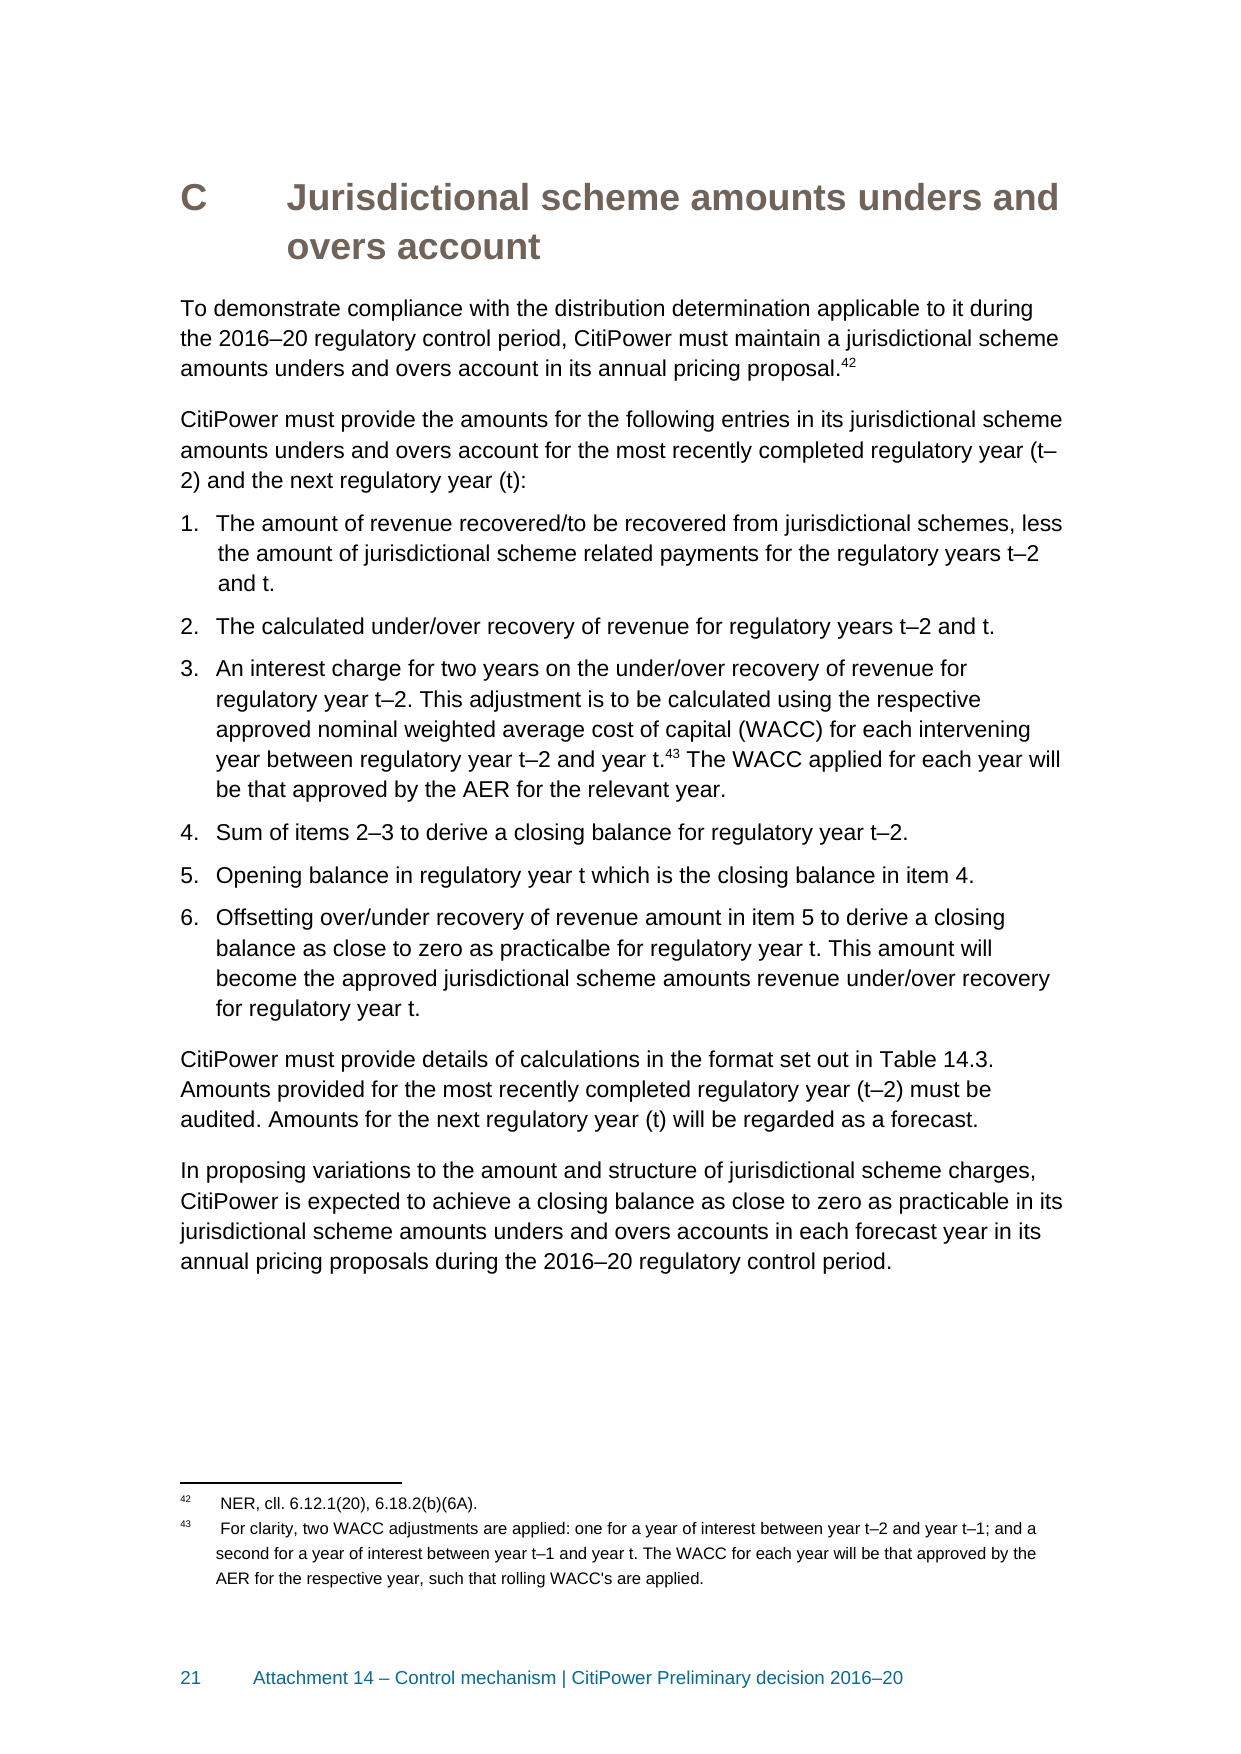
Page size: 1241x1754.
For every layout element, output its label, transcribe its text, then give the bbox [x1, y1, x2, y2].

picture [296, 1670, 300, 1684]
subtitle Jurisdictional scheme amounts unders and overs account [180, 175, 1063, 268]
list Opening balance in regulatory year t which is the closing balance in item 4. [180, 862, 1063, 888]
picture [419, 1674, 423, 1684]
text CitiPower must provide the amounts for the following entries in its jurisdictional scheme amounts unders and overs account for the most recently completed regulatory year (t–2) and the next regulatory year (t): [180, 406, 1063, 493]
text In proposing variations to the amount and structure of jurisdictional scheme charges, CitiPower is expected to achieve a closing balance as close to zero as practicable in its jurisdictional scheme amounts unders and overs accounts in each forecast year in its annual pricing proposals during the 2016–20 regulatory control period. [180, 1157, 1063, 1274]
list An interest charge for two years on the under/over recovery of revenue for regulatory year t–2. This adjustment is to be calculated using the respective approved nominal weighted average cost of capital (WACC) for each intervening year between regulatory year t–2 and year t. The WACC applied for each year will be that approved by the AER for the relevant year. [180, 655, 1063, 803]
picture [517, 1674, 521, 1684]
list The calculated under/over recovery of revenue for regulatory years t–2 and t. [180, 613, 1063, 639]
text CitiPower must provide details of calculations in the format set out in table 14.3. Amounts provided for the most recently completed regulatory year (t–2) must be audited. Amounts for the next regulatory year (t) will be regarded as a forecast. [180, 1046, 1063, 1133]
picture [541, 1674, 545, 1684]
list Sum of items 2–3 to derive a closing balance for regulatory year t–2. [180, 819, 1063, 845]
text To demonstrate compliance with the distribution determination applicable to it during the 2016–20 regulatory control period, CitiPower must maintain a jurisdictional scheme amounts unders and overs account in its annual pricing proposal. [180, 295, 1063, 382]
list Offsetting over/under recovery of revenue amount in item 5 to derive a closing balance as close to zero as practicalbe for regulatory year t. This amount will become the approved jurisdictional scheme amounts revenue under/over recovery for regulatory year t. [180, 904, 1063, 1021]
list The amount of revenue recovered/to be recovered from jurisdictional schemes, less the amount of jurisdictional scheme related payments for the regulatory years t–2 and t. [180, 509, 1063, 596]
picture [269, 1674, 273, 1684]
